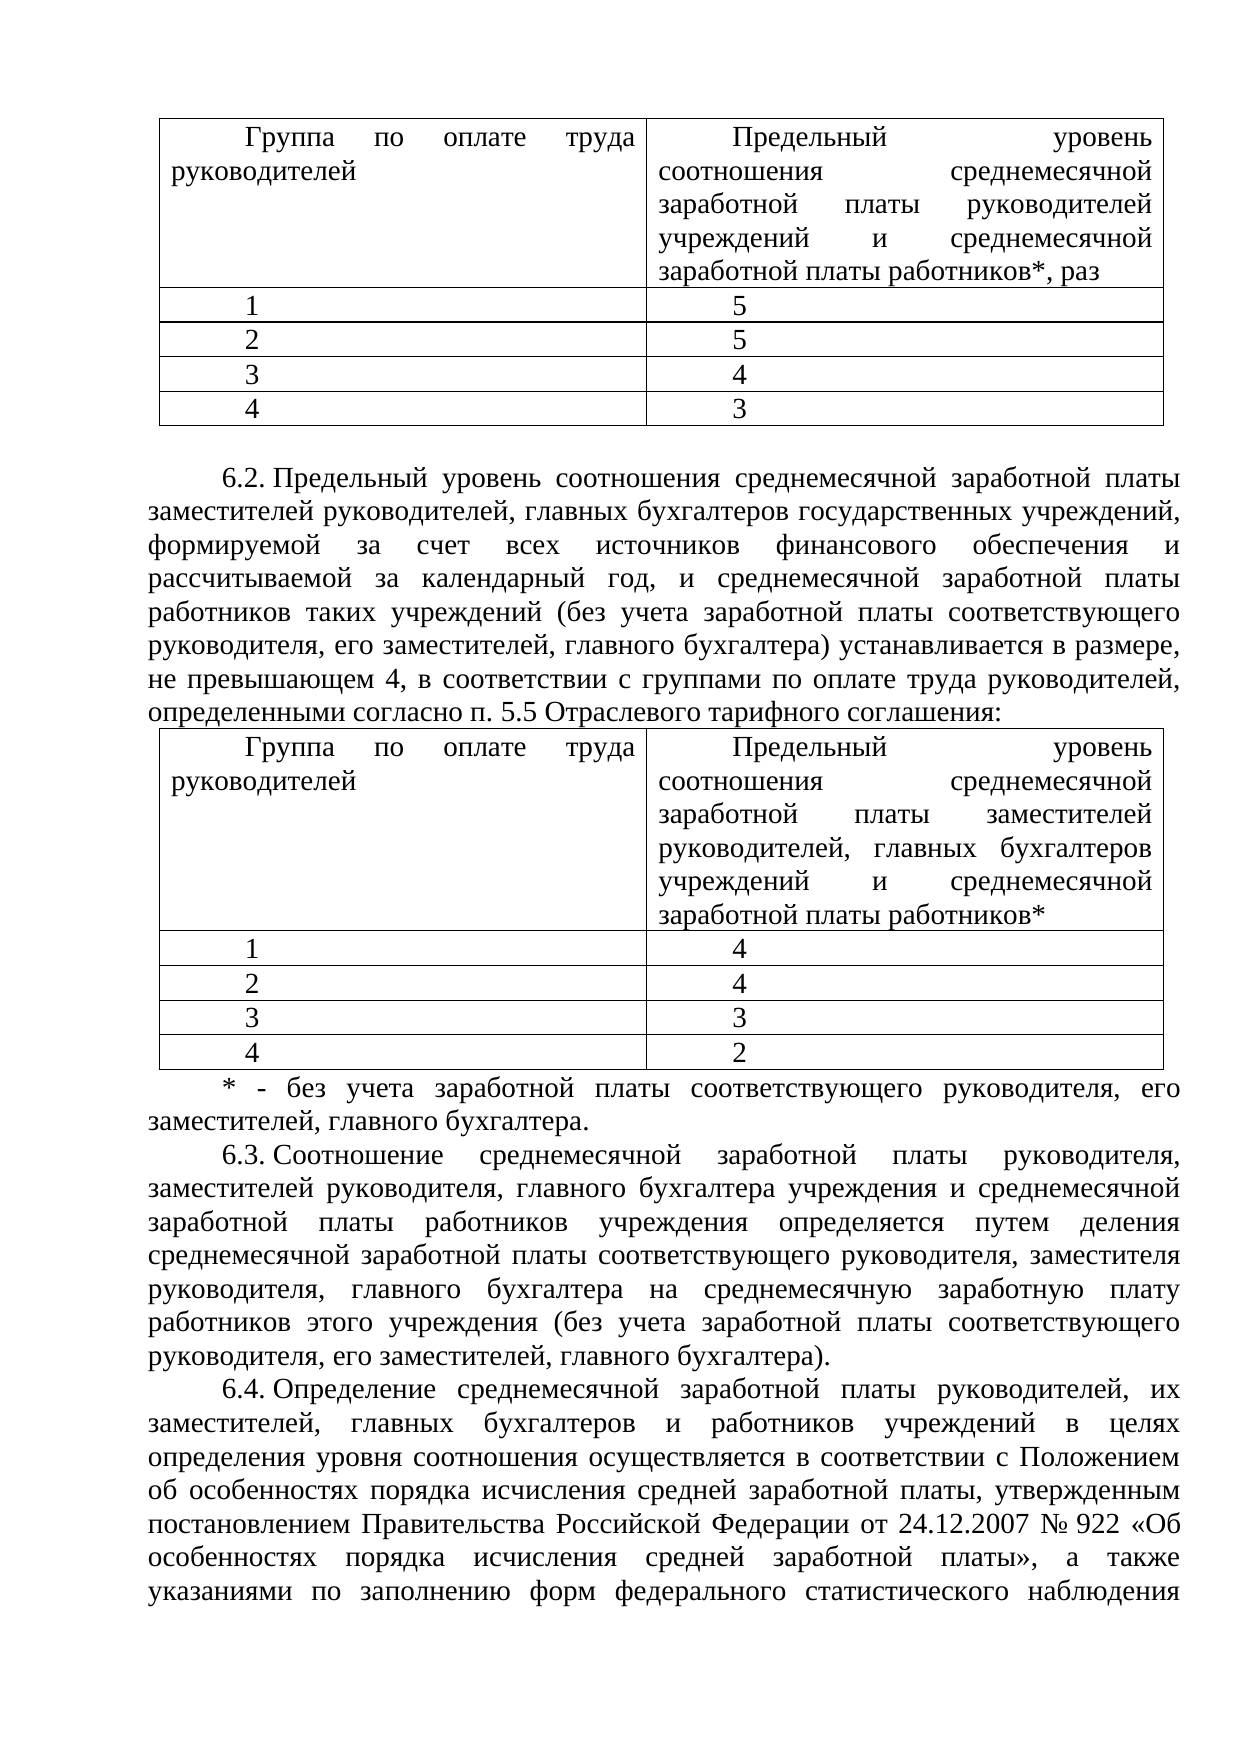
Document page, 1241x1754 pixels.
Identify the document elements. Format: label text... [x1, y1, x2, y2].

text * - без учета заработной платы соответствующего руководителя, его заместителей, главного бухгалтера. [148, 1070, 1181, 1137]
table_cell 3 [160, 357, 646, 391]
table_header Предельный уровень соотношения среднемесячной заработной платы заместителей руководителей, главных бухгалтеров учреждений и среднемесячной заработной платы работников* [647, 729, 1163, 930]
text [148, 1372, 1181, 1606]
table_cell 2 [160, 323, 646, 356]
table_cell 2 [647, 1035, 1163, 1069]
table_header Группа по оплате труда руководителей [160, 729, 646, 930]
table_cell 2 [160, 966, 646, 999]
table_cell 4 [160, 1035, 646, 1069]
text 6.3. Соотношение среднемесячной заработной платы руководителя, заместителей руководителя, главного бухгалтера учреждения и среднемесячной заработной платы работников учреждения определяется путем деления среднемесячной заработной платы соответствующего руководителя, заместителя руководителя, главного бухгалтера на среднемесячную заработную плату работников этого учреждения (без учета заработной платы соответствующего руководителя, его заместителей, главного бухгалтера). [148, 1137, 1181, 1372]
text 6.2. Предельный уровень соотношения среднемесячной заработной платы заместителей руководителей, главных бухгалтеров государственных учреждений, формируемой за счет всех источников финансового обеспечения и рассчитываемой за календарный год, и среднемесячной заработной платы работников таких учреждений (без учета заработной платы соответствующего руководителя, его заместителей, главного бухгалтера) устанавливается в размере, не превышающем 4, в соответствии с группами по оплате труда руководителей, определенными согласно п. 5.5 Отраслевого тарифного соглашения: [148, 460, 1181, 728]
table_cell 4 [647, 966, 1163, 999]
table_cell 4 [647, 931, 1163, 965]
table_cell 4 [160, 392, 646, 425]
table_header Предельный уровень соотношения среднемесячной заработной платы руководителей учреждений и среднемесячной заработной платы работников*, раз [647, 119, 1163, 287]
table_cell 1 [160, 288, 646, 321]
table_header Группа по оплате труда руководителей [160, 119, 646, 287]
table_cell 3 [647, 1001, 1163, 1034]
table_cell 1 [160, 931, 646, 965]
table_cell 3 [647, 392, 1163, 425]
table_cell 5 [647, 323, 1163, 356]
table_cell 5 [647, 288, 1163, 321]
table_cell 4 [647, 357, 1163, 391]
table_cell 3 [160, 1001, 646, 1034]
